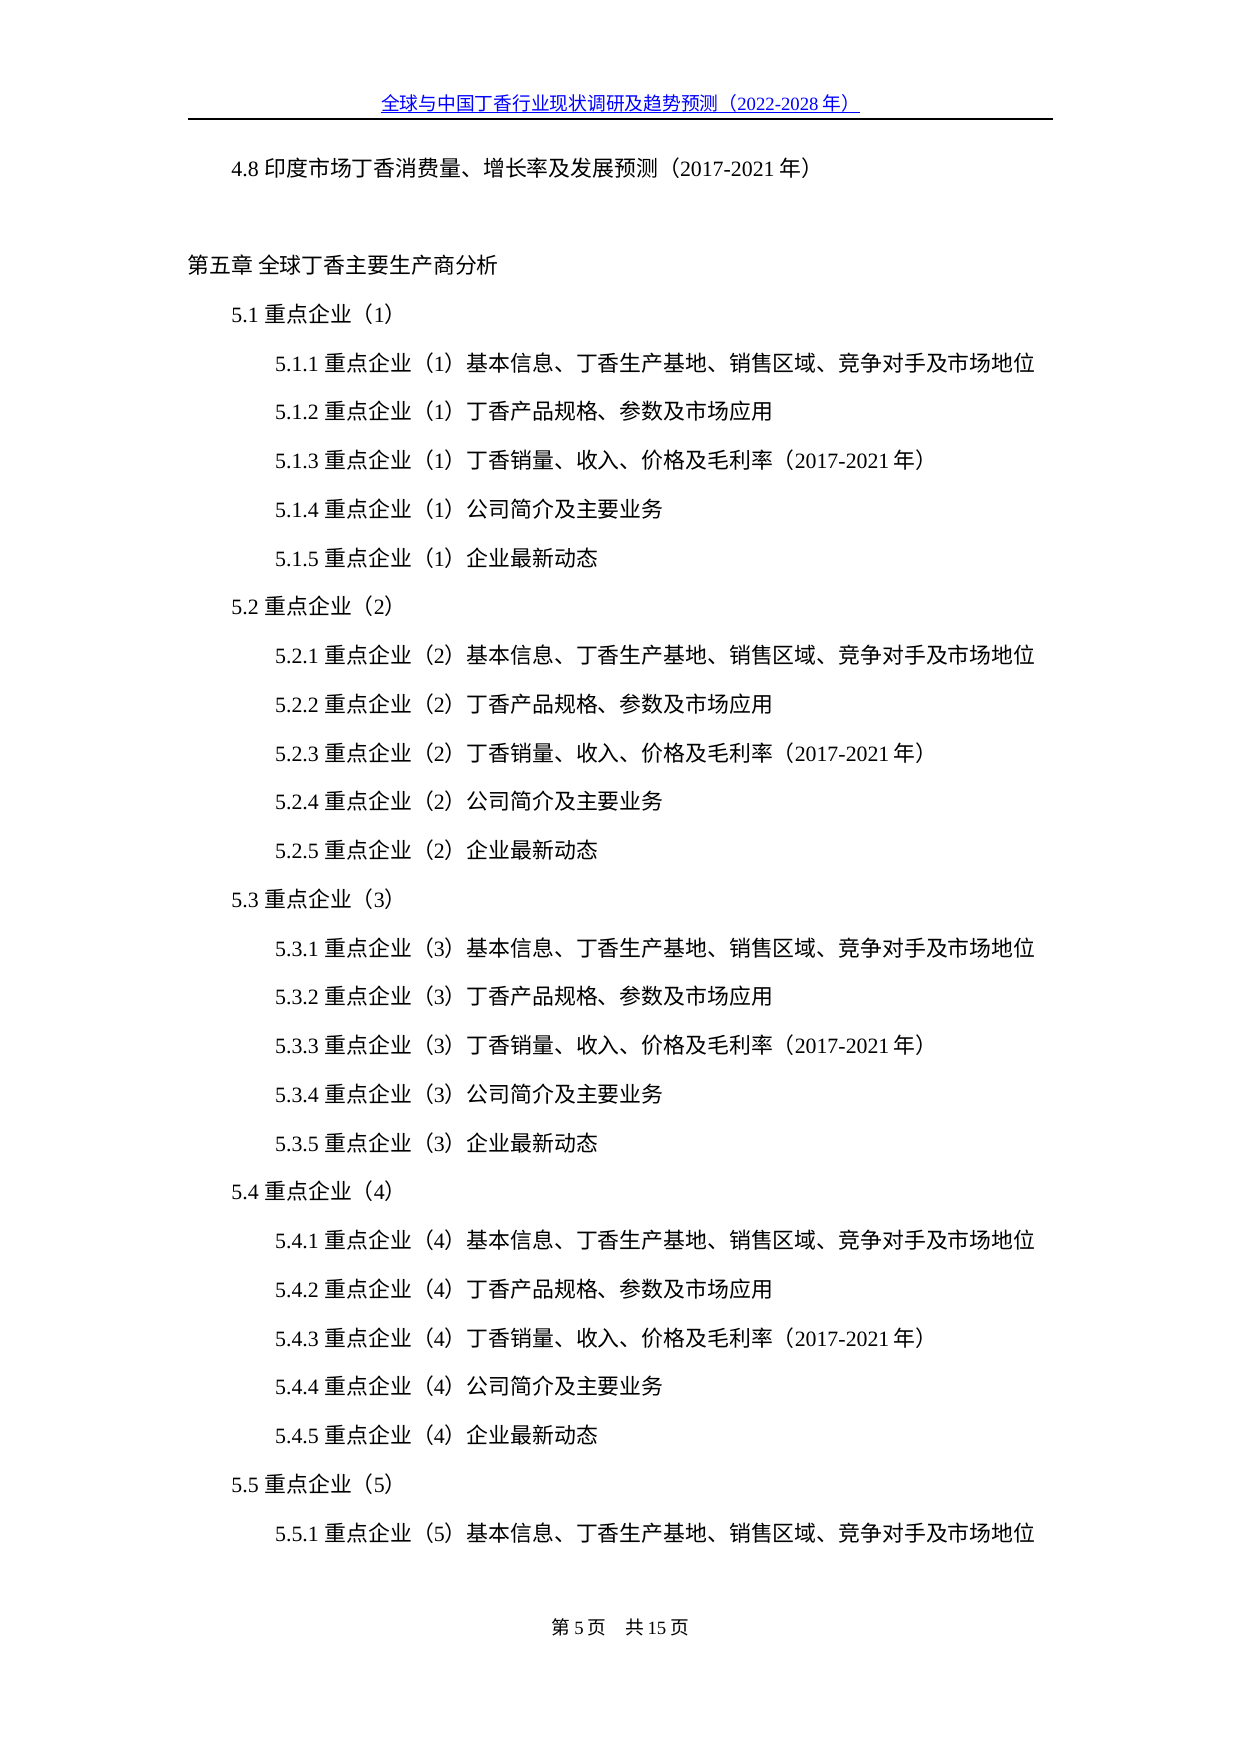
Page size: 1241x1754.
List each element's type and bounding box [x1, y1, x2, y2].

text [187, 150, 1053, 1548]
